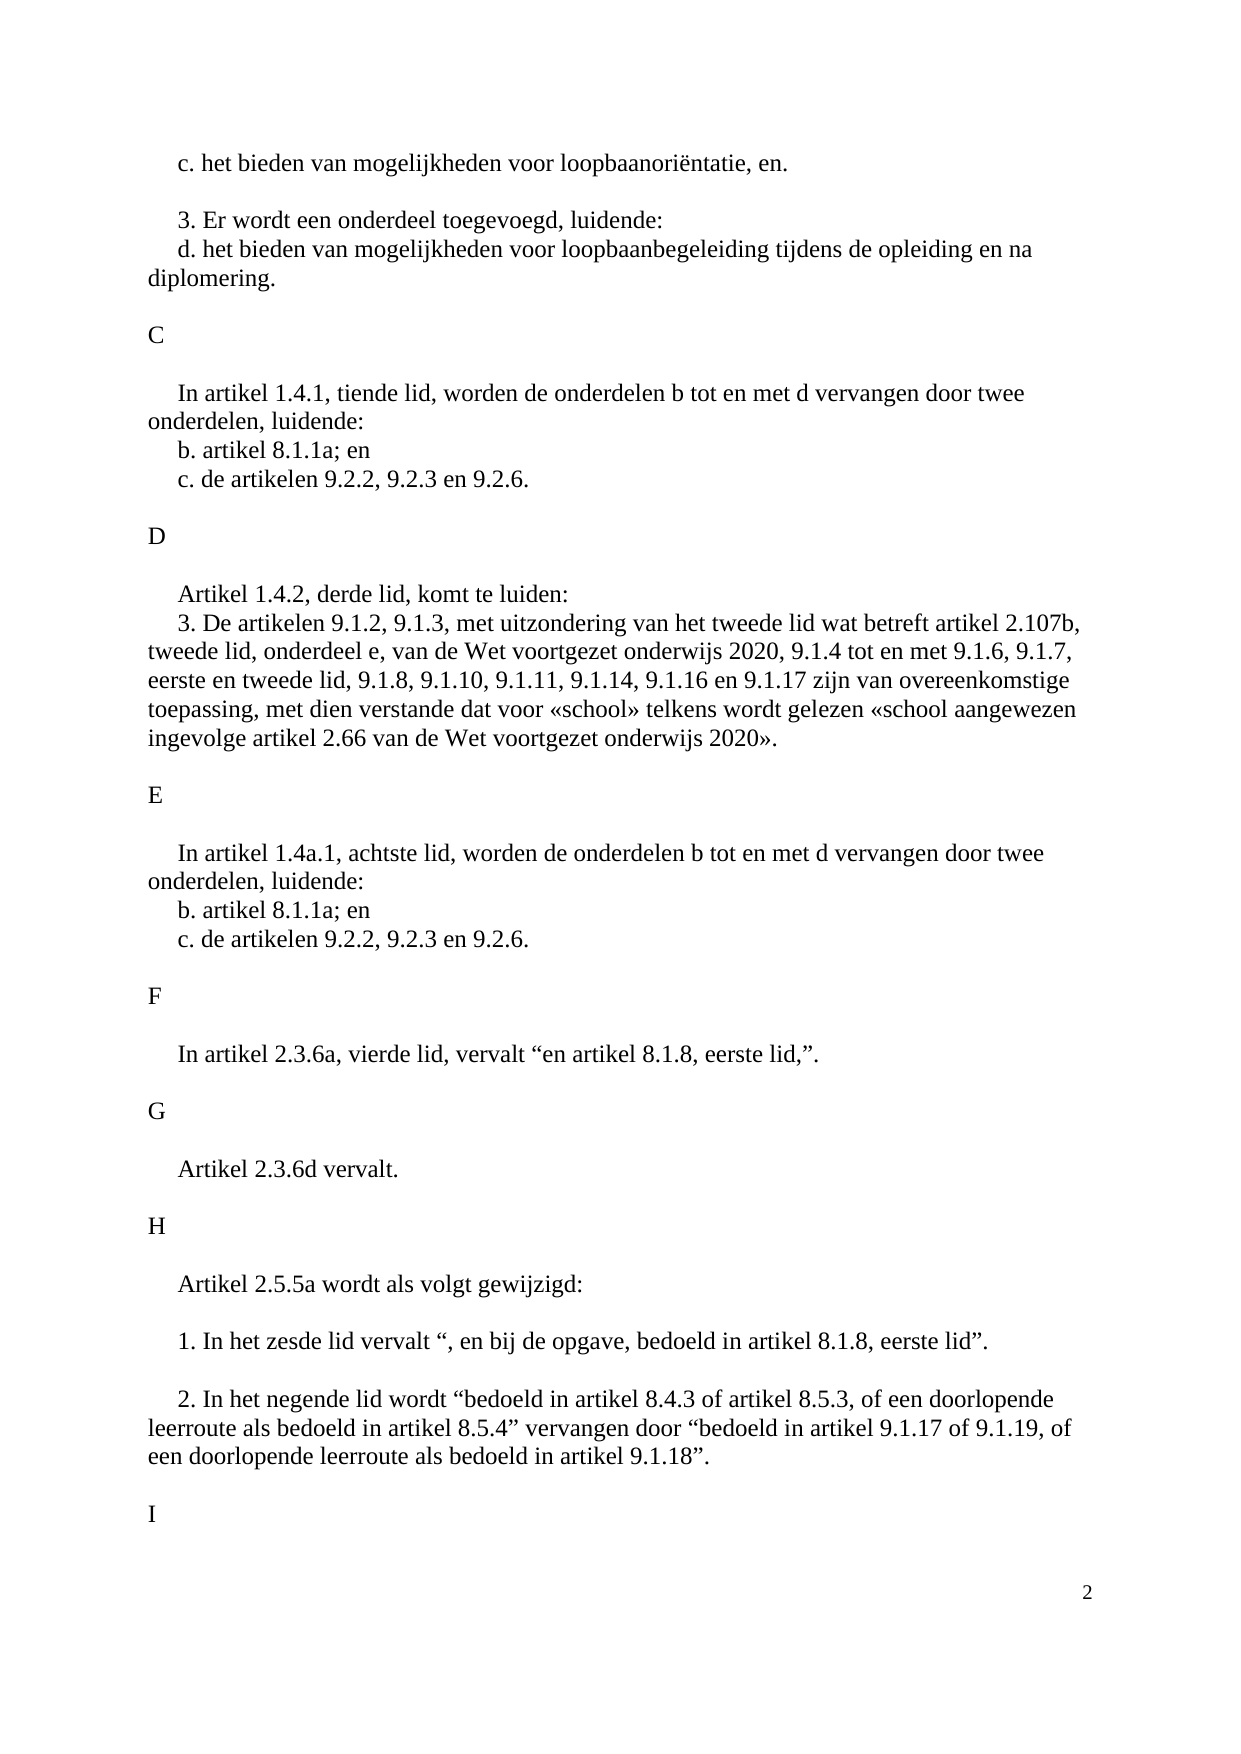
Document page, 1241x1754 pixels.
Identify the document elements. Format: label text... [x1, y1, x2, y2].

text G [148, 1096, 1092, 1125]
list 1. In het zesde lid vervalt “, en bij de opgave, bedoeld in artikel 8.1.8, eerste lid”. [148, 1326, 1092, 1355]
text Artikel 2.3.6d vervalt. [148, 1154, 1092, 1183]
text I [148, 1499, 1092, 1528]
text b. artikel 8.1.1a; en [148, 895, 1092, 924]
text D [148, 521, 1092, 550]
text F [148, 981, 1092, 1010]
text E [148, 780, 1092, 809]
list 2. In het negende lid wordt “bedoeld in artikel 8.4.3 of artikel 8.5.3, of een doorlopende leerroute als bedoeld in artikel 8.5.4” vervangen door “bedoeld in artikel 9.1.17 of 9.1.19, of een doorlopende leerroute als bedoeld in artikel 9.1.18”. [148, 1384, 1092, 1470]
text 3. De artikelen 9.1.2, 9.1.3, met uitzondering van het tweede lid wat betreft artikel 2.107b, tweede lid, onderdeel e, van de Wet voortgezet onderwijs 2020, 9.1.4 tot en met 9.1.6, 9.1.7, eerste en tweede lid, 9.1.8, 9.1.10, 9.1.11, 9.1.14, 9.1.16 en 9.1.17 zijn van overeenkomstige toepassing, met dien verstande dat voor «school» telkens wordt gelezen «school aangewezen ingevolge artikel 2.66 van de Wet voortgezet onderwijs 2020». [148, 608, 1092, 751]
text b. artikel 8.1.1a; en [148, 435, 1092, 464]
text c. de artikelen 9.2.2, 9.2.3 en 9.2.6. [148, 464, 1092, 493]
text In artikel 2.3.6a, vierde lid, vervalt “en artikel 8.1.8, eerste lid,”. [148, 1039, 1092, 1068]
text d. het bieden van mogelijkheden voor loopbaanbegeleiding tijdens de opleiding en na diplomering. [148, 234, 1092, 291]
text In artikel 1.4.1, tiende lid, worden de onderdelen b tot en met d vervangen door twee onderdelen, luidende: [148, 378, 1092, 435]
text Artikel 2.5.5a wordt als volgt gewijzigd: [148, 1269, 1092, 1298]
text In artikel 1.4a.1, achtste lid, worden de onderdelen b tot en met d vervangen door twee onderdelen, luidende: [148, 838, 1092, 895]
list het bieden van mogelijkheden voor loopbaanoriëntatie, en. [177, 148, 1092, 176]
text c. de artikelen 9.2.2, 9.2.3 en 9.2.6. [148, 924, 1092, 953]
text Artikel 1.4.2, derde lid, komt te luiden: [148, 579, 1092, 608]
text H [148, 1211, 1092, 1240]
text C [148, 320, 1092, 349]
list 3. Er wordt een onderdeel toegevoegd, luidende: [148, 205, 1092, 234]
